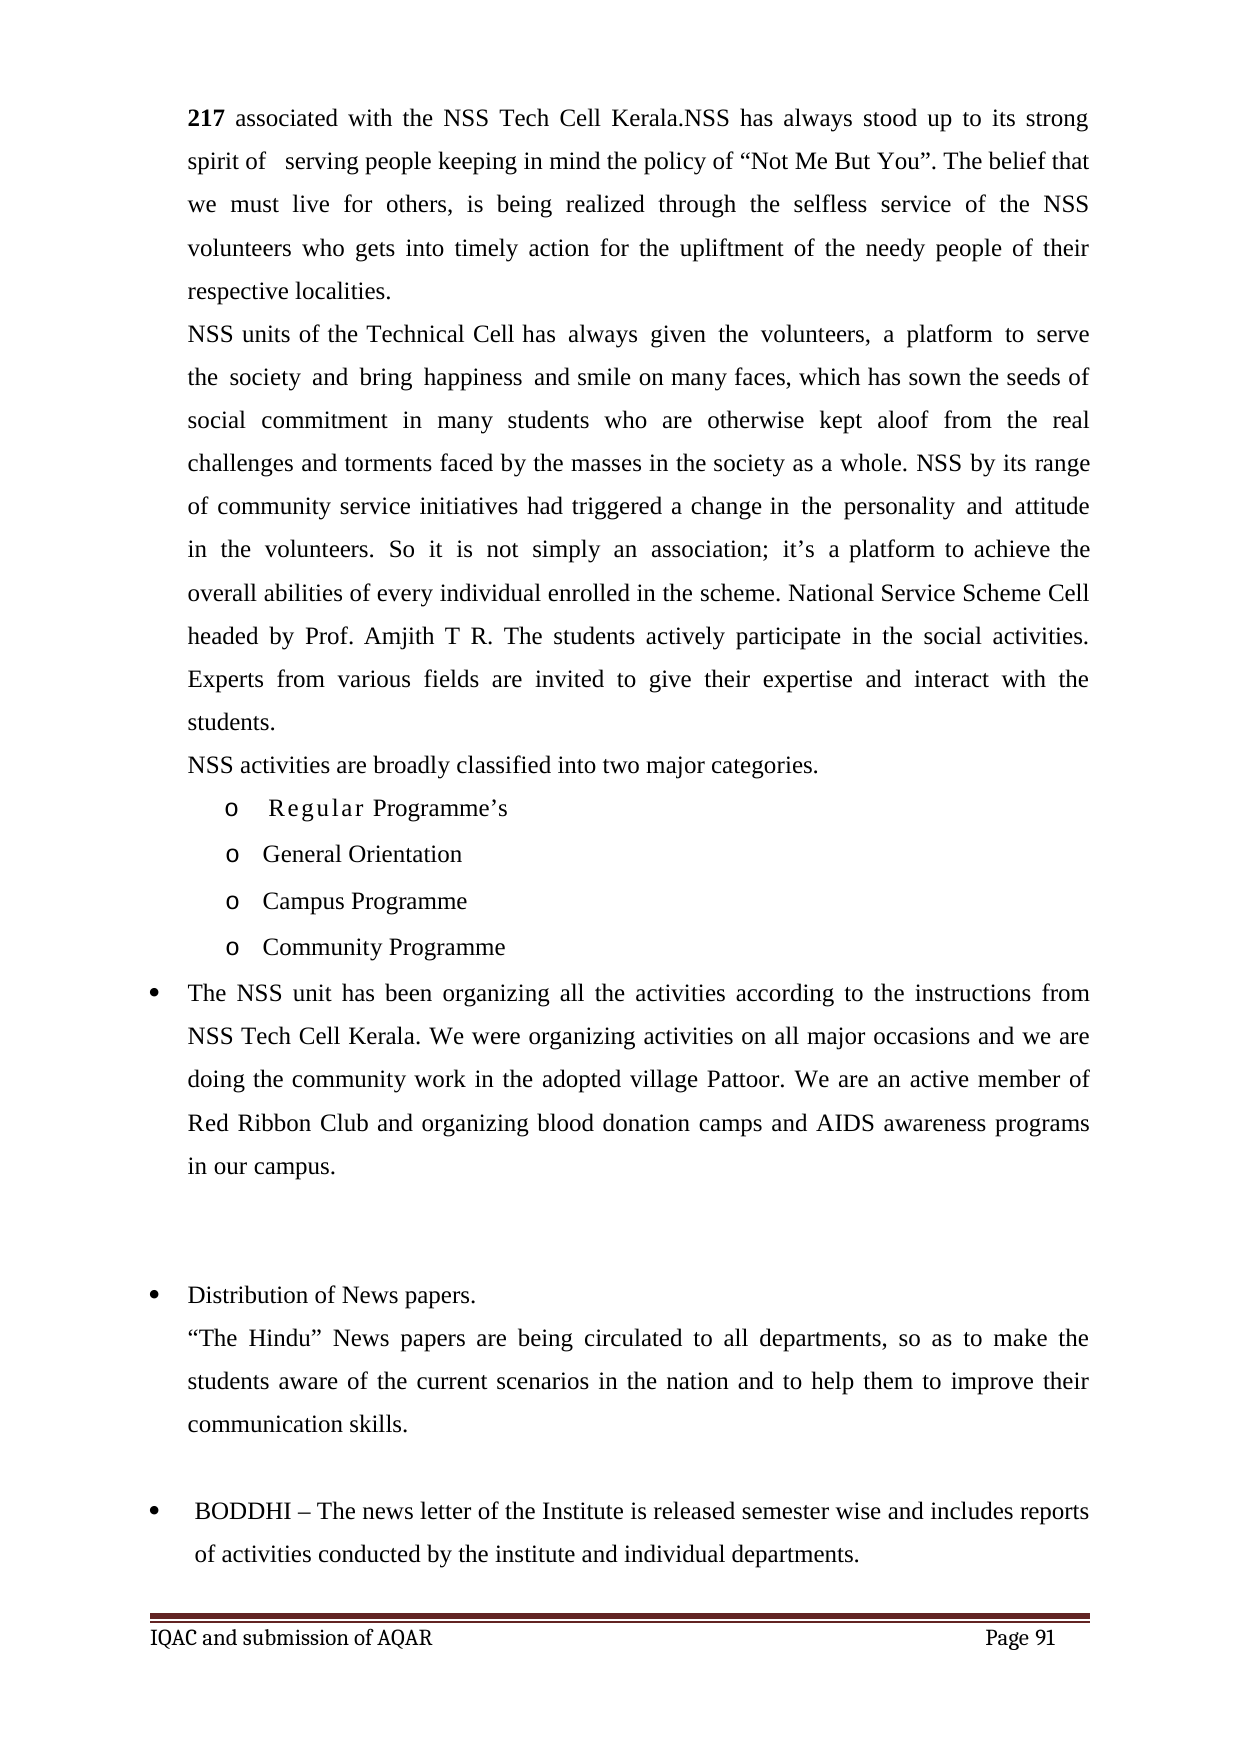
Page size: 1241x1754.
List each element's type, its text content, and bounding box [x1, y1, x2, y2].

list Regular Programme’s [224, 793, 1090, 824]
list Campus Programme [225, 886, 1090, 917]
list Community Programme [225, 932, 1090, 963]
list General Orientation [225, 839, 1090, 870]
list The NSS unit has been organizing all the activities according to the instructions from NSS Tech Cell Kerala. We were organizing activities on all major occasions and we are doing the community work in the adopted village Pattoor. We are an active member of Red Ribbon Club and organizing blood donation camps and AIDS awareness programs in our campus. [150, 978, 1090, 1179]
list Distribution of News papers. [150, 1280, 1090, 1309]
text “The Hindu” News papers are being circulated to all departments, so as to make the students aware of the current scenarios in the nation and to help them to improve their communication skills. [187, 1323, 1090, 1438]
text NSS activities are broadly classified into two major categories. [187, 750, 1090, 779]
text NSS units of the Technical Cell has always given the volunteers, a platform to serve the society and bring happiness and smile on many faces, which has sown the seeds of social commitment in many students who are otherwise kept aloof from the real challenges and torments faced by the masses in the society as a whole. NSS by its range of community service initiatives had triggered a change in the personality and attitude in the volunteers. So it is not simply an association; it’s a platform to achieve the overall abilities of every individual enrolled in the scheme. National Service Scheme Cell headed by Prof. Amjith T R. The students actively participate in the social activities. Experts from various fields are invited to give their expertise and interact with the students. [187, 319, 1090, 736]
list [150, 103, 1090, 304]
list BODDHI – The news letter of the Institute is released semester wise and includes reports of activities conducted by the institute and individual departments. [150, 1496, 1090, 1568]
